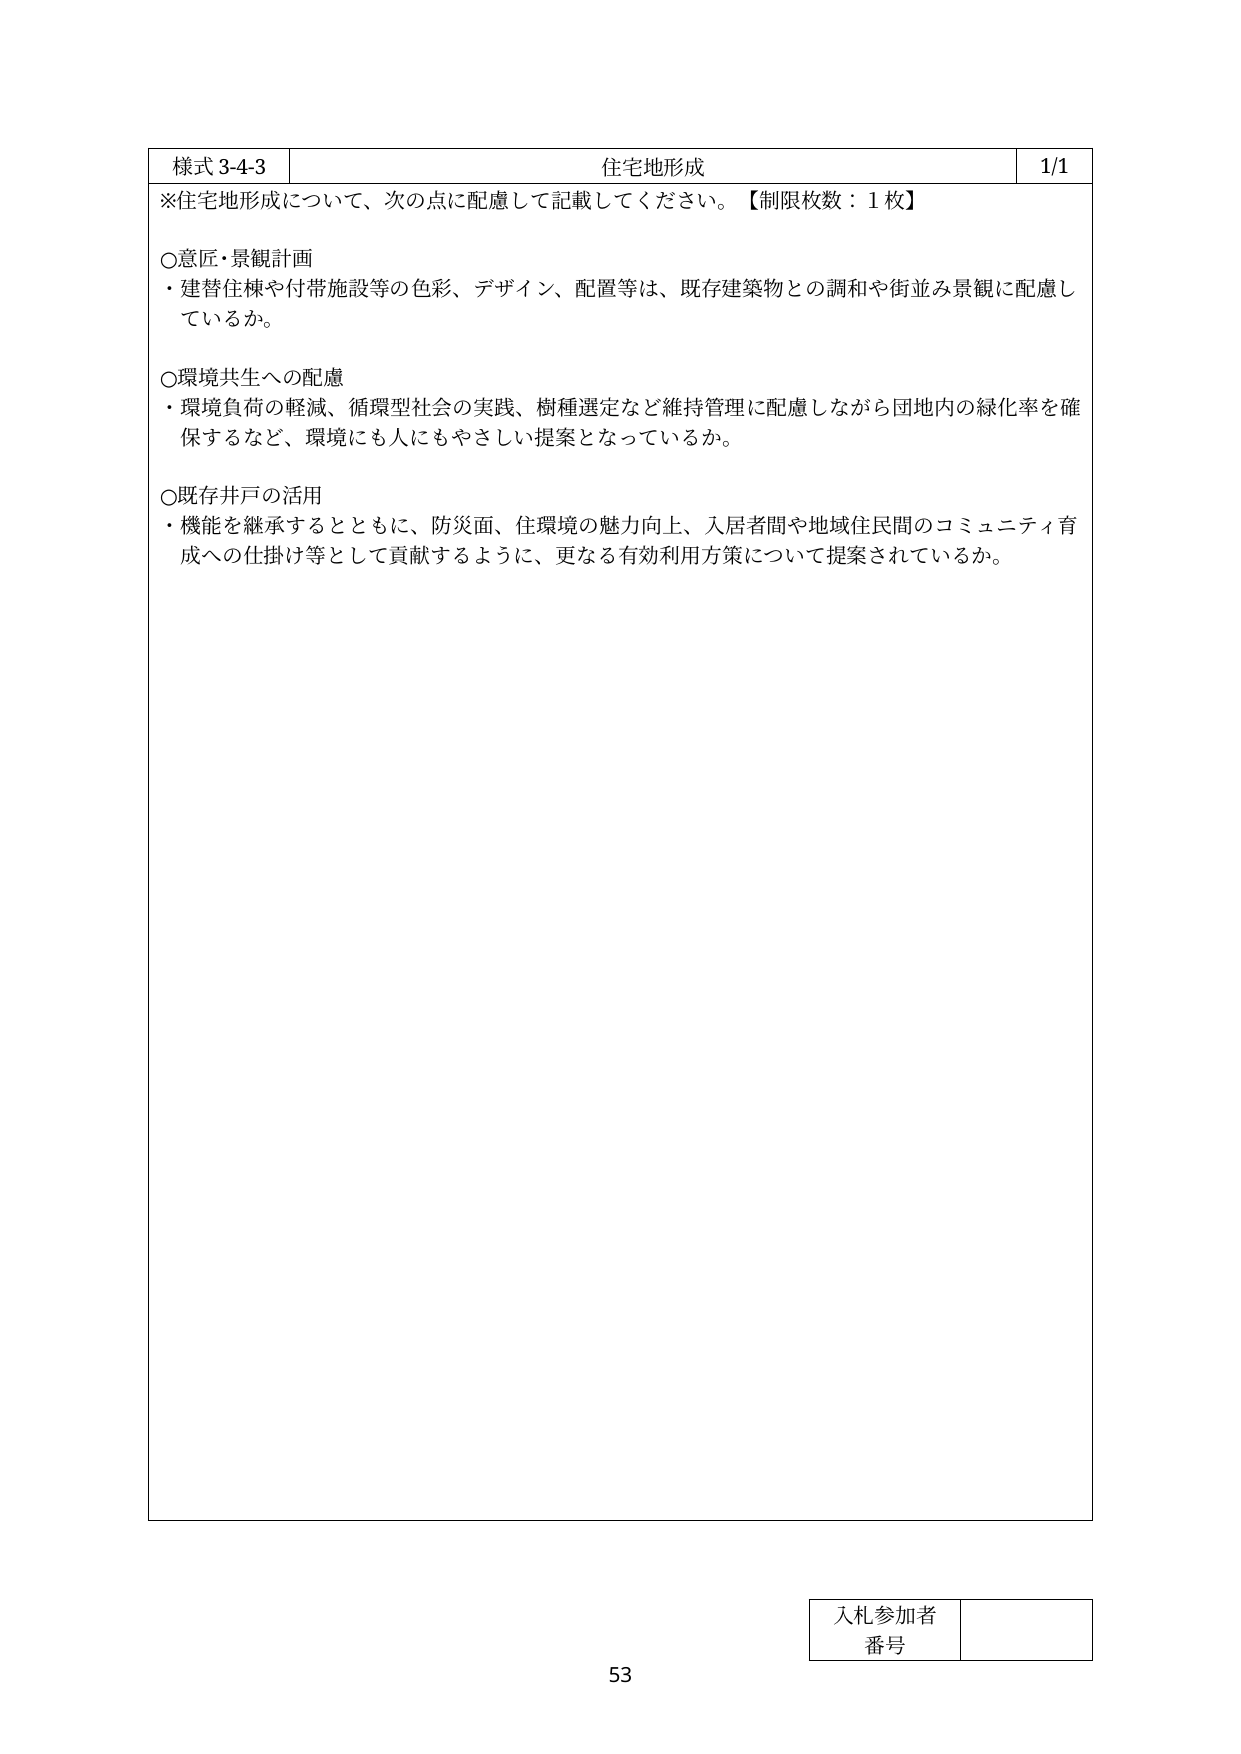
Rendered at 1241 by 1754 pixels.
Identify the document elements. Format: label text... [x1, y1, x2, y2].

table_header 1/1 [1017, 149, 1092, 183]
table_cell ※住宅地形成について、次の点に配慮して記載してください。【制限枚数：１枚】 ○意匠･景観計画 ・建替住棟や付帯施設等の色彩、デザイン、配置等は、既存建築物との調和や街並み景観に配慮しているか。 ○環境共生への配慮 ・環境負荷の軽減、循環型社会の実践、樹種選定など維持管理に配慮しながら団地内の緑化率を確保するなど、環境にも人にもやさしい提案となっているか。 ○既存井戸の活用 ・機能を継承するとともに、防災面、住環境の魅力向上、入居者間や地域住民間のコミュニティ育成への仕掛け等として貢献するように、更なる有効利用方策について提案されているか。 [149, 184, 1092, 1520]
table_header 様式3-4-3 [149, 149, 289, 183]
table_header 住宅地形成 [290, 149, 1016, 183]
